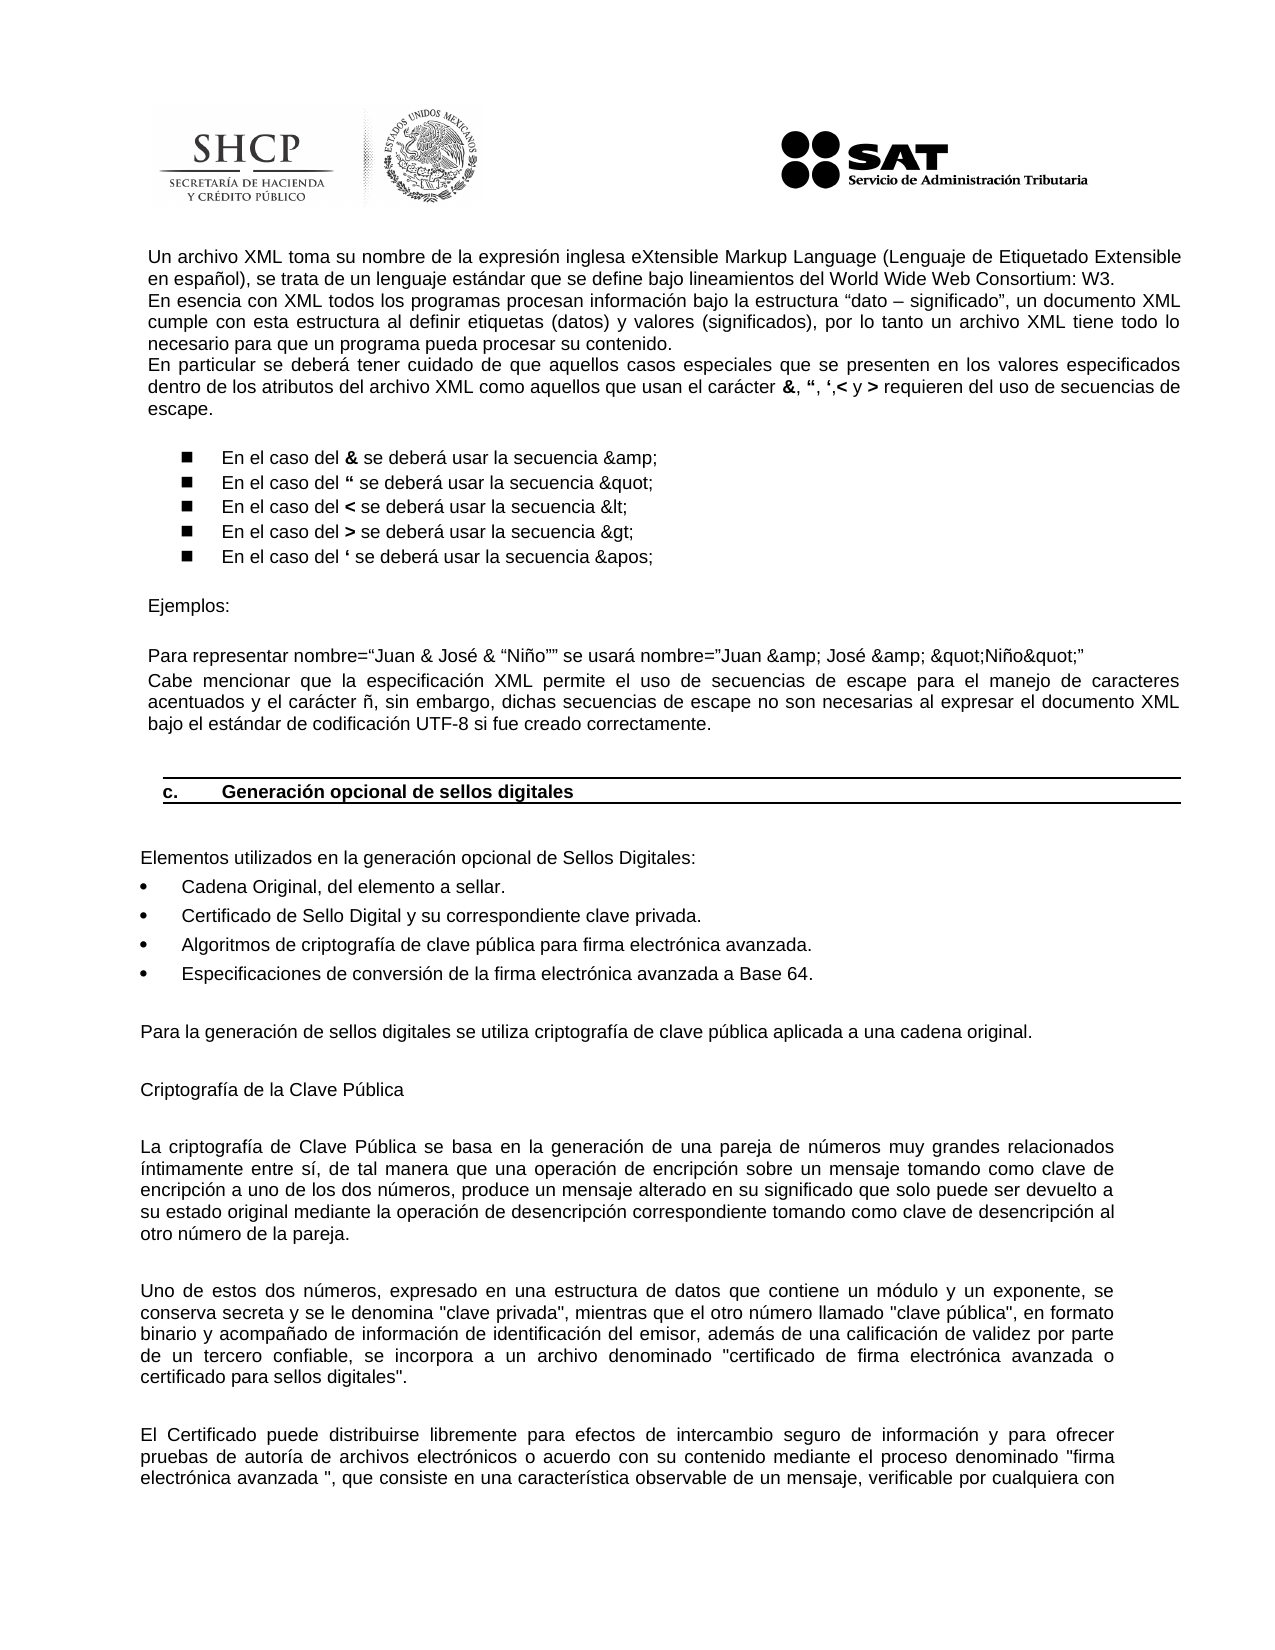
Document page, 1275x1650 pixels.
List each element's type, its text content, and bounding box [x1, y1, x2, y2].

list Generación opcional de sellos digitales [162, 778, 1181, 804]
text En el caso del > se deberá usar la secuencia &gt; [179, 521, 1181, 543]
picture [777, 127, 1090, 190]
text En el caso del & se deberá usar la secuencia &amp; [179, 447, 1181, 468]
text Cabe mencionar que la especificación XML permite el uso de secuencias de escape para el manejo de caracteres acentuados y el carácter ñ, sin embargo, dichas secuencias de escape no son necesarias al expresar el documento XML bajo el estándar de codificación UTF-8 si fue creado correctamente. [148, 669, 1181, 734]
text En el caso del ‘ se deberá usar la secuencia &apos; [179, 546, 1181, 567]
text En particular se deberá tener cuidado de que aquellos casos especiales que se presenten en los valores especificados dentro de los atributos del archivo XML como aquellos que usan el carácter &, “, ‘,< y > requieren del uso de secuencias de escape. [148, 354, 1181, 419]
text En el caso del < se deberá usar la secuencia &lt; [179, 496, 1181, 518]
text En el caso del “ se deberá usar la secuencia &quot; [179, 471, 1181, 493]
picture [147, 102, 486, 207]
text En esencia con XML todos los programas procesan información bajo la estructura “dato – significado”, un documento XML cumple con esta estructura al definir etiquetas (datos) y valores (significados), por lo tanto un archivo XML tiene todo lo necesario para que un programa pueda procesar su contenido. [148, 289, 1181, 354]
text Ejemplos: [148, 595, 1181, 617]
text Un archivo XML toma su nombre de la expresión inglesa eXtensible Markup Language (Lenguaje de Etiquetado Extensible en español), se trata de un lenguaje estándar que se define bajo lineamientos del World Wide Web Consortium: W3. [148, 246, 1181, 289]
text Para representar nombre=“Juan & José & “Niño”” se usará nombre=”Juan &amp; José &amp; &quot;Niño&quot;” [148, 645, 1181, 666]
